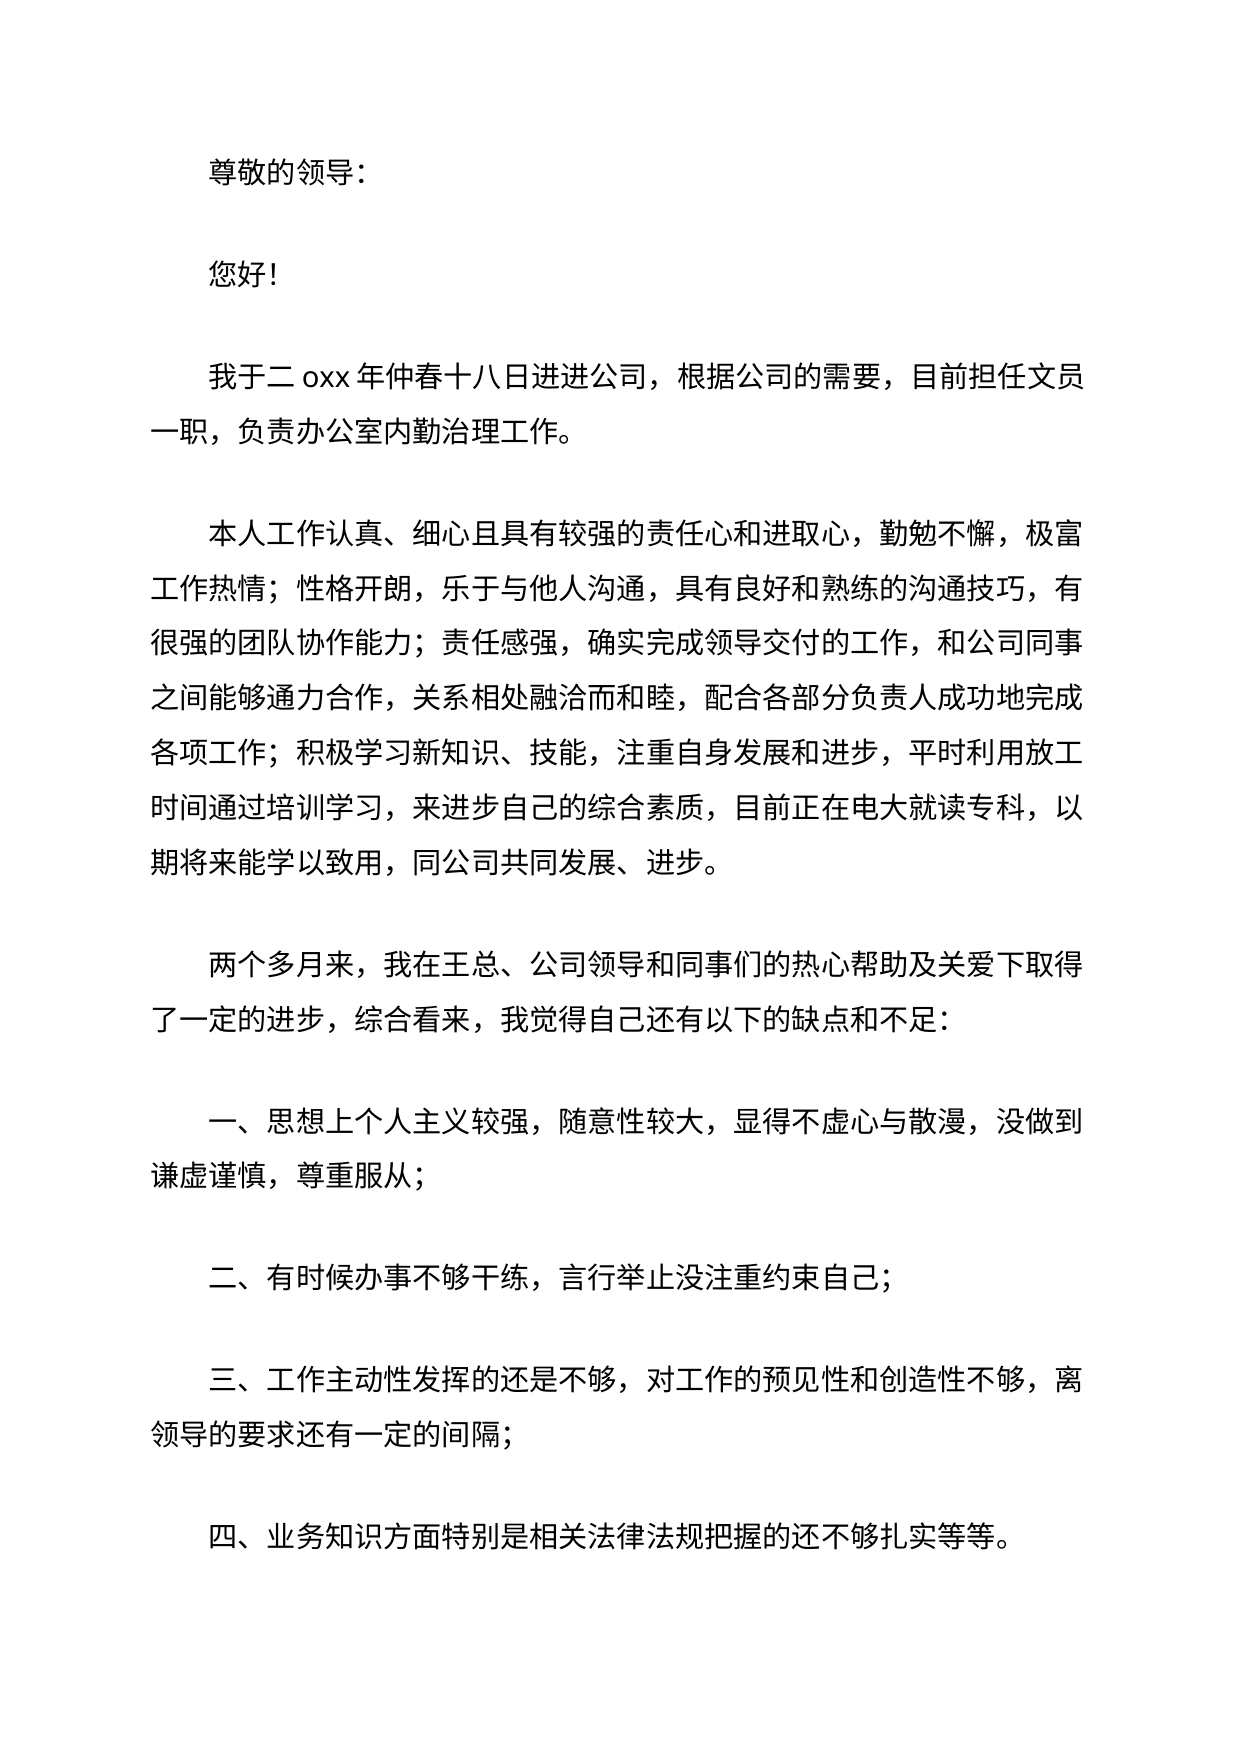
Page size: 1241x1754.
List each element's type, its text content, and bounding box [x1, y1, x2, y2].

text 四、业务知识方面特别是相关法律法规把握的还不够扎实等等。 [150, 1513, 1090, 1556]
text 我于二oxx年仲春十八日进进公司，根据公司的需要，目前担任文员一职，负责办公室内勤治理工作。 [150, 353, 1090, 451]
text 尊敬的领导： [150, 150, 1090, 192]
text 您好！ [150, 252, 1090, 294]
text 一、思想上个人主义较强，随意性较大，显得不虚心与散漫，没做到谦虚谨慎，尊重服从； [150, 1098, 1090, 1195]
text 本人工作认真、细心且具有较强的责任心和进取心，勤勉不懈，极富工作热情；性格开朗，乐于与他人沟通，具有良好和熟练的沟通技巧，有很强的团队协作能力；责任感强，确实完成领导交付的工作，和公司同事之间能够通力合作，关系相处融洽而和睦，配合各部分负责人成功地完成各项工作；积极学习新知识、技能，注重自身发展和进步，平时利用放工时间通过培训学习，来进步自己的综合素质，目前正在电大就读专科，以期将来能学以致用，同公司共同发展、进步。 [150, 510, 1090, 882]
text 二、有时候办事不够干练，言行举止没注重约束自己； [150, 1255, 1090, 1297]
text 两个多月来，我在王总、公司领导和同事们的热心帮助及关爱下取得了一定的进步，综合看来，我觉得自己还有以下的缺点和不足： [150, 941, 1090, 1039]
text 三、工作主动性发挥的还是不够，对工作的预见性和创造性不够，离领导的要求还有一定的间隔； [150, 1357, 1090, 1454]
